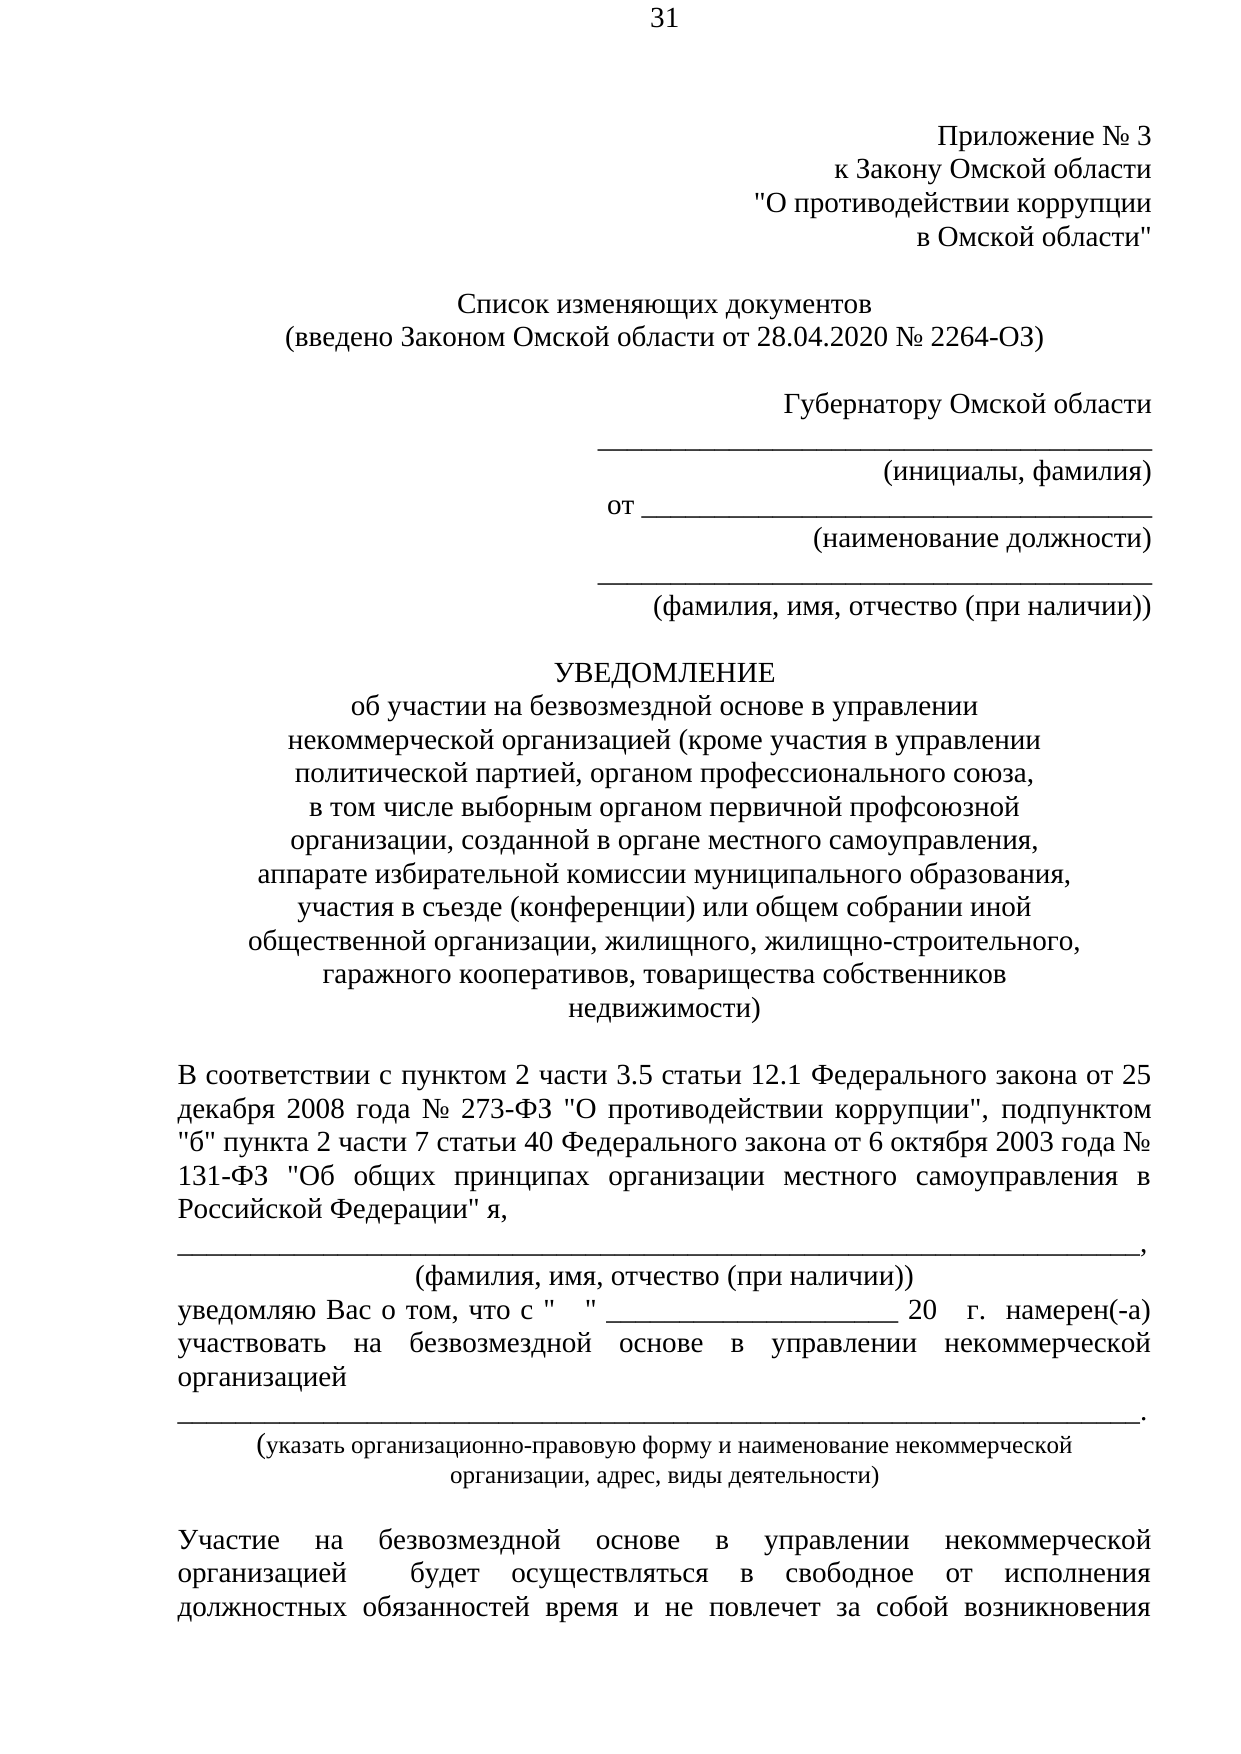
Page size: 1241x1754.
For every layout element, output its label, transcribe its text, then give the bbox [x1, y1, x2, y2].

text организации, созданной в органе местного самоуправления, [177, 822, 1152, 856]
text (инициалы, фамилия) [177, 453, 1152, 487]
text к Закону Омской области [177, 152, 1152, 185]
text участия в съезде (конференции) или общем собрании иной [177, 889, 1152, 923]
text организации, адрес, виды деятельности) [177, 1460, 1152, 1488]
text общественной организации, жилищного, жилищно-строительного, [177, 923, 1152, 957]
text гаражного кооперативов, товарищества собственников [177, 957, 1152, 990]
text (фамилия, имя, отчество (при наличии)) [177, 1258, 1152, 1292]
text (наименование должности) [177, 521, 1152, 554]
text (фамилия, имя, отчество (при наличии)) [177, 588, 1152, 621]
text Приложение № 3 [177, 118, 1152, 152]
text в том числе выборным органом первичной профсоюзной [177, 789, 1152, 822]
text УВЕДОМЛЕНИЕ [177, 655, 1152, 688]
text (введено Законом Омской области от 28.04.2020 № 2264-ОЗ) [177, 319, 1152, 353]
text недвижимости) [177, 990, 1152, 1024]
text (указать организационно-правовую форму и наименование некоммерческой [177, 1426, 1152, 1460]
text ______________________________________ [177, 554, 1152, 588]
text некоммерческой организацией (кроме участия в управлении [177, 722, 1152, 755]
text В соответствии с пунктом 2 части 3.5 статьи 12.1 Федерального закона от 25 декабря 2008 года № 273-ФЗ "О противодействии коррупции", подпунктом "б" пункта 2 части 7 статьи 40 Федерального закона от 6 октября 2003 года № 131-ФЗ "Об общих принципах организации местного самоуправления в Российской Федерации" я, [177, 1057, 1152, 1225]
text Губернатору Омской области [177, 386, 1152, 420]
text уведомляю Вас о том, что с " " ____________________ 20 г. намерен(-а) участвовать на безвозмездной основе в управлении некоммерческой организацией [177, 1292, 1152, 1393]
text политической партией, органом профессионального союза, [177, 755, 1152, 789]
text __________________________________________________________________. [177, 1393, 1152, 1426]
text в Омской области" [177, 219, 1152, 252]
text __________________________________________________________________, [177, 1225, 1152, 1258]
text Список изменяющих документов [177, 286, 1152, 319]
text ______________________________________ [177, 420, 1152, 453]
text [177, 1522, 1152, 1623]
text "О противодействии коррупции [177, 185, 1152, 219]
text от ___________________________________ [177, 487, 1152, 521]
text об участии на безвозмездной основе в управлении [177, 688, 1152, 722]
text аппарате избирательной комиссии муниципального образования, [177, 856, 1152, 889]
